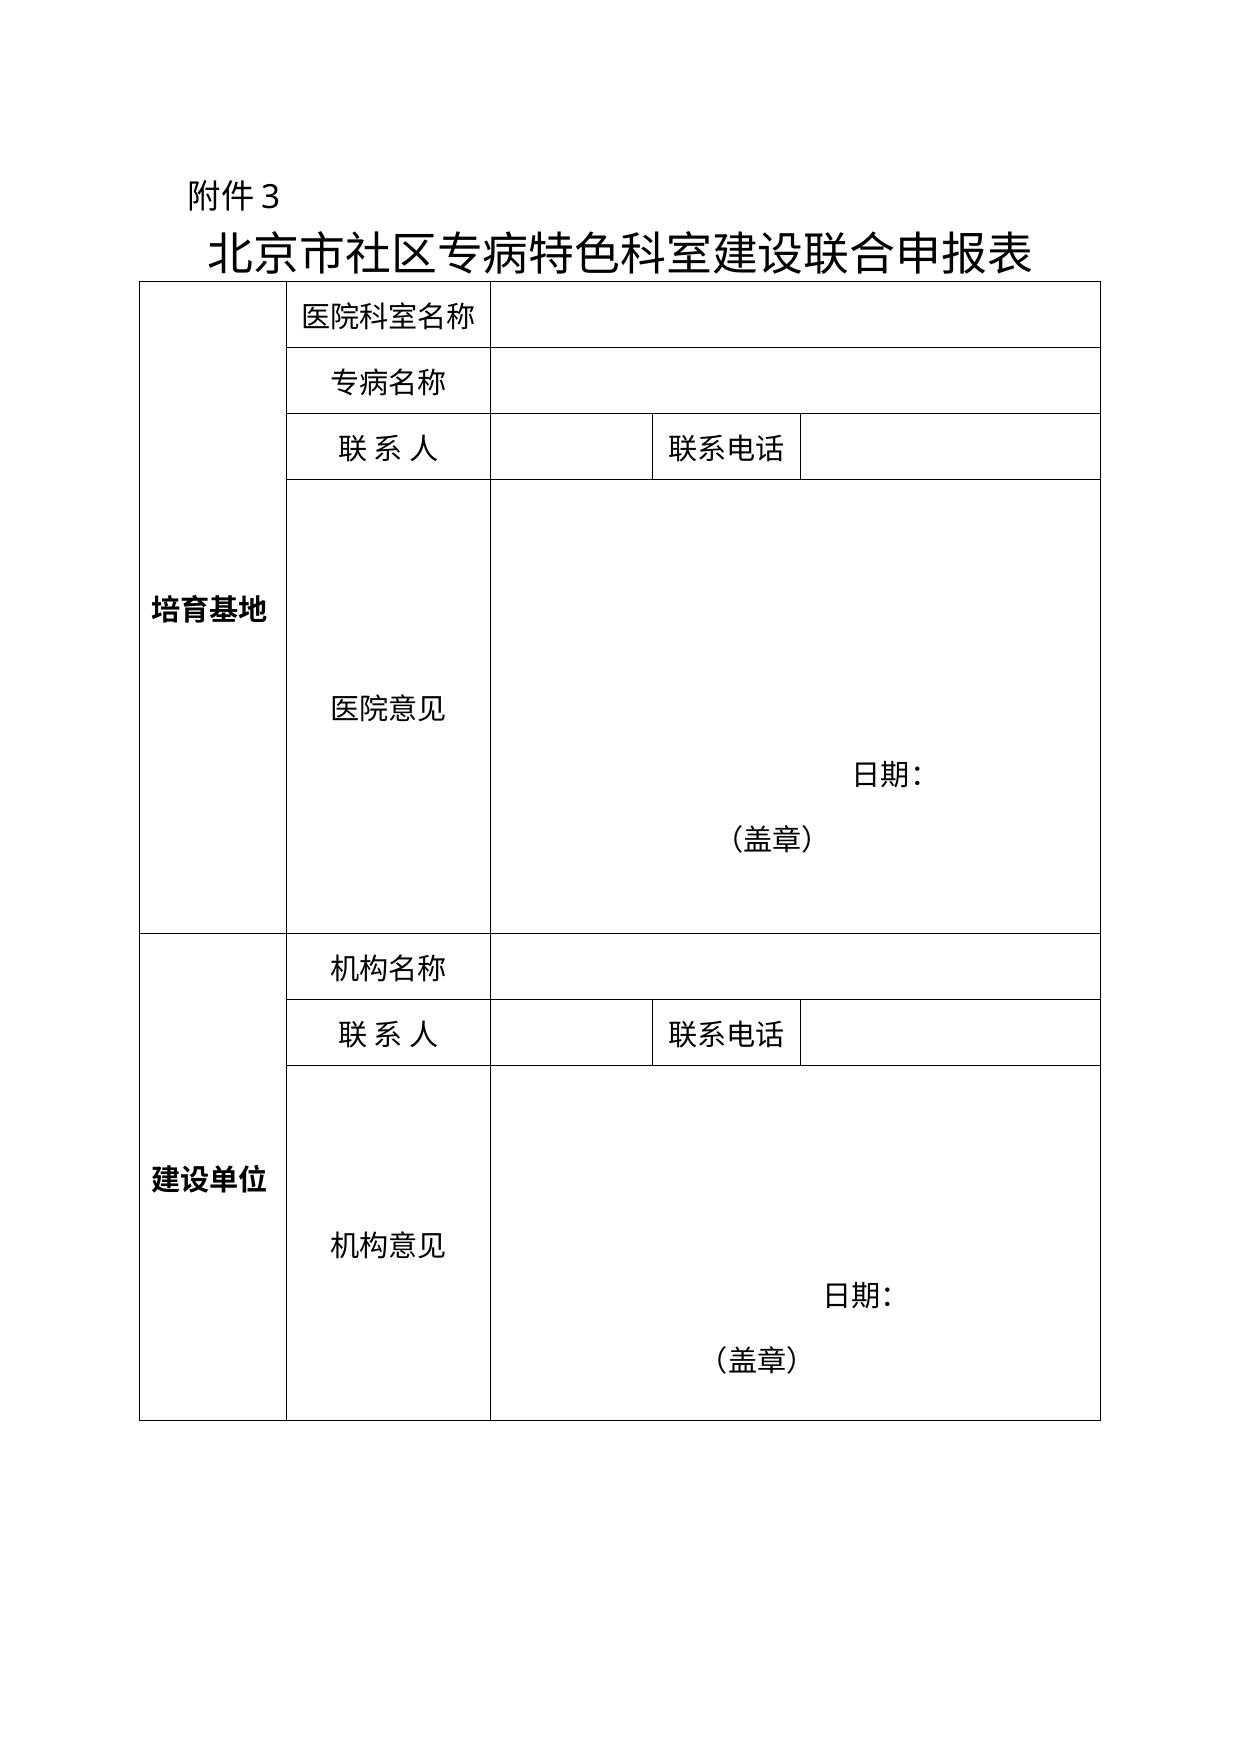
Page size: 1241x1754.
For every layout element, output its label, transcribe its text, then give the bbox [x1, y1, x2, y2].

table_cell [801, 1000, 1100, 1065]
table_cell [491, 414, 652, 479]
table_cell [801, 414, 1100, 479]
table_cell 联系电话 [653, 1000, 800, 1065]
table_cell 联系电话 [653, 414, 800, 479]
table_cell 日期： （盖章） [491, 480, 1100, 933]
table_cell 建设单位 [140, 934, 286, 1420]
table_cell 机构名称 [287, 934, 490, 999]
table_cell 机构意见 [287, 1066, 490, 1420]
table_cell 专病名称 [287, 348, 490, 413]
table_header 医院科室名称 [287, 282, 490, 347]
table_cell 日期： （盖章） [491, 1066, 1100, 1420]
table_cell [491, 934, 1100, 999]
table_cell 联 系 人 [287, 414, 490, 479]
table_header [491, 282, 1100, 347]
table_cell 医院意见 [287, 480, 490, 933]
text 附件3 [187, 162, 1053, 227]
table_cell [491, 348, 1100, 413]
table_cell [491, 1000, 652, 1065]
text 北京市社区专病特色科室建设联合申报表 [187, 227, 1053, 281]
table_header 培育基地 [140, 282, 286, 933]
table_cell 联 系 人 [287, 1000, 490, 1065]
